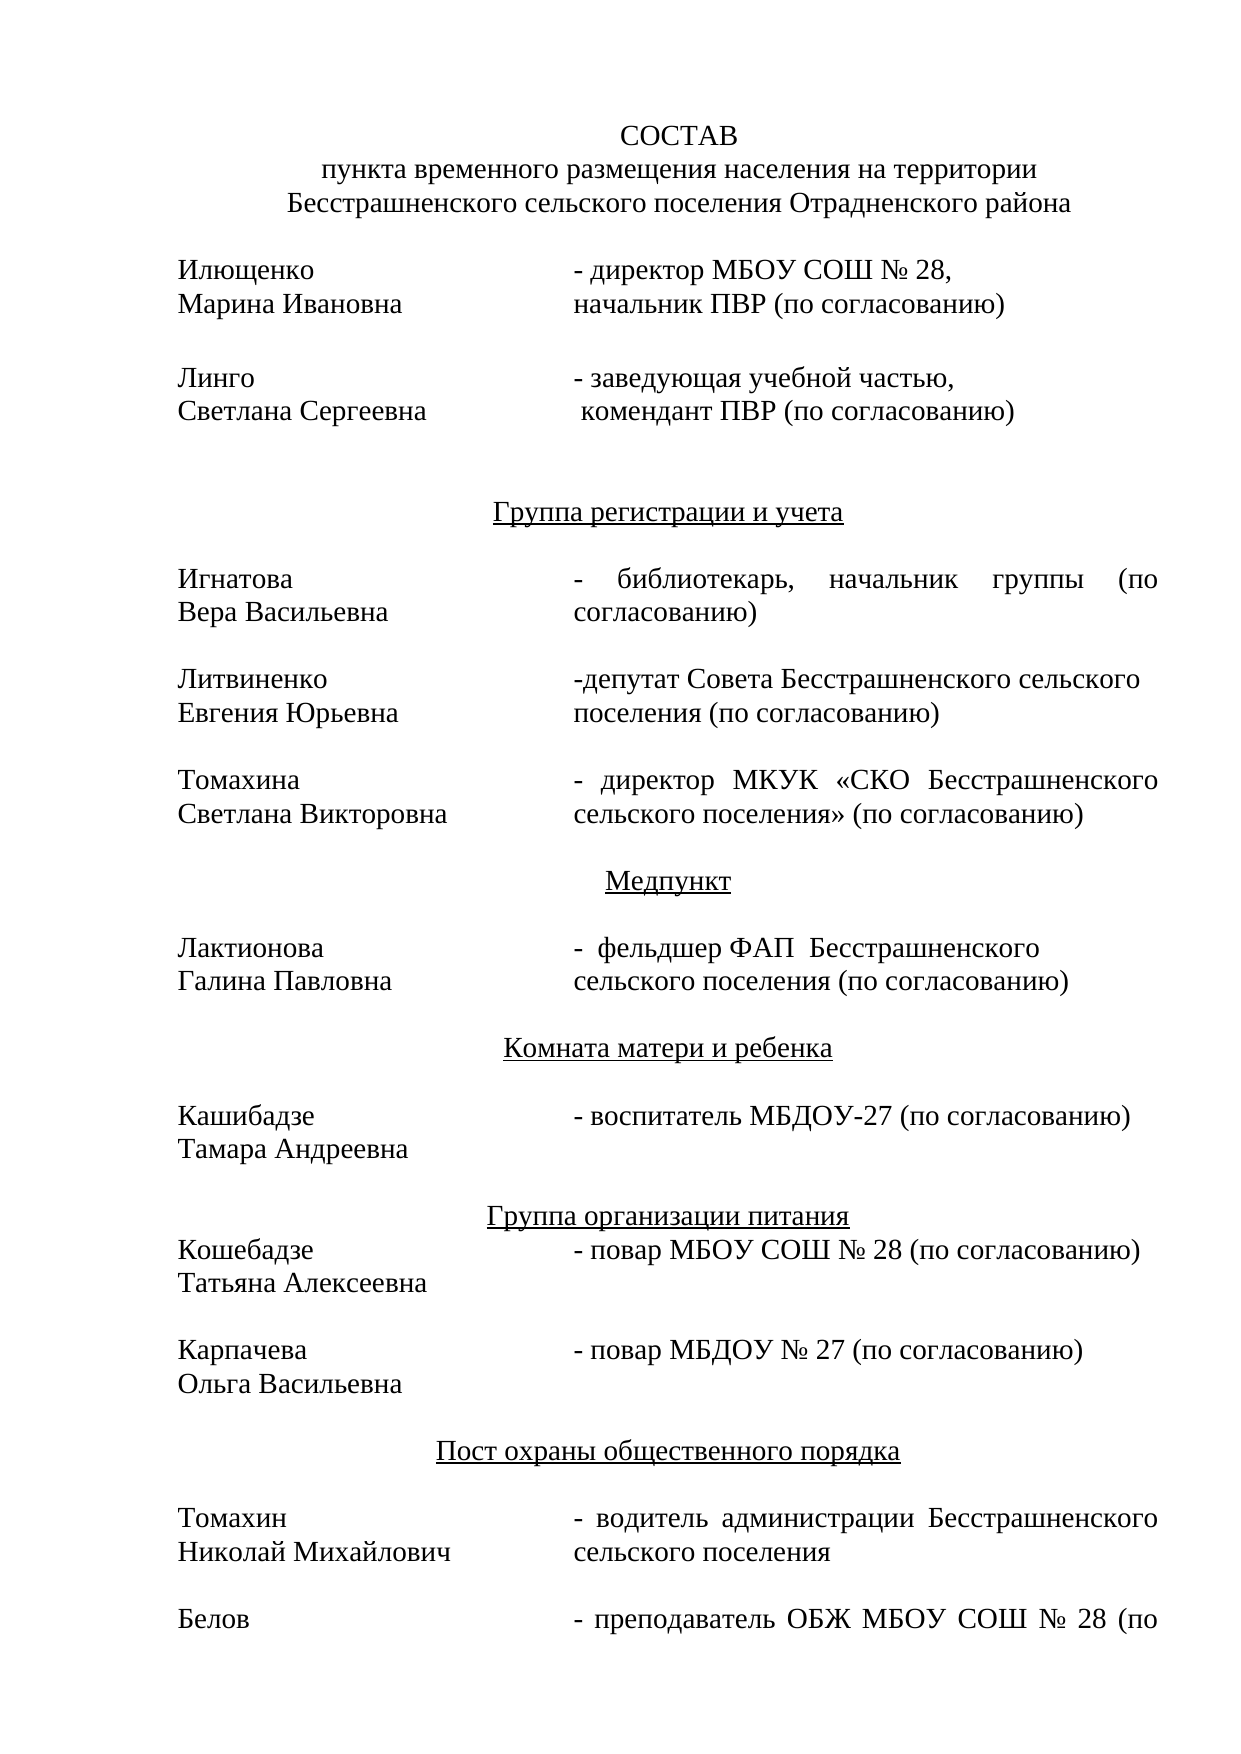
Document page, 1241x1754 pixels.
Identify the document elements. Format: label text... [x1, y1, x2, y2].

table_cell Томахин Николай Михайлович [166, 1500, 562, 1601]
table_cell Томахина Светлана Викторовна [166, 762, 562, 829]
text СОСТАВ [177, 118, 1181, 152]
table_cell Комната матери и ребенка [166, 1031, 1170, 1098]
table_header - директор МБОУ СОШ № 28, начальник ПВР (по согласованию) [562, 252, 1170, 360]
table_cell - повар МБОУ СОШ № 28 (по согласованию) [562, 1232, 1170, 1332]
table_cell Карпачева Ольга Васильевна [166, 1333, 562, 1399]
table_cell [166, 1601, 562, 1634]
table_cell - фельдшер ФАП Бесстрашненского сельского поселения (по согласованию) [562, 930, 1170, 1031]
table_cell - воспитатель МБДОУ-27 (по согласованию) [562, 1098, 1170, 1165]
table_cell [562, 1601, 1170, 1634]
table_cell - директор МКУК «СКО Бесстрашненского сельского поселения» (по согласованию) [562, 762, 1170, 829]
table_cell Медпункт [166, 829, 1170, 930]
table_cell Лактионова Галина Павловна [166, 930, 562, 1031]
table_cell Кашибадзе Тамара Андреевна [166, 1098, 562, 1165]
table_cell Линго Светлана Сергеевна [166, 360, 562, 460]
table_cell - библиотекарь, начальник группы (по согласованию) [562, 561, 1170, 662]
table_cell Кошебадзе Татьяна Алексеевна [166, 1232, 562, 1332]
table_cell Группа регистрации и учета [166, 460, 1170, 561]
text Бесстрашненского сельского поселения Отрадненского района [177, 185, 1181, 219]
table_cell Группа организации питания [166, 1165, 1170, 1232]
table_cell - повар МБДОУ № 27 (по согласованию) [562, 1333, 1170, 1399]
table_cell Литвиненко Евгения Юрьевна [166, 662, 562, 762]
table_cell - заведующая учебной частью, комендант ПВР (по согласованию) [562, 360, 1170, 460]
table_cell Пост охраны общественного порядка [166, 1400, 1170, 1500]
table_header Илющенко Марина Ивановна [166, 252, 562, 360]
table_cell - водитель администрации Бесстрашненского сельского поселения [562, 1500, 1170, 1601]
table_cell -депутат Совета Бесстрашненского сельского поселения (по согласованию) [562, 662, 1170, 762]
table_cell Игнатова Вера Васильевна [166, 561, 562, 662]
text пункта временного размещения населения на территории [177, 152, 1181, 185]
